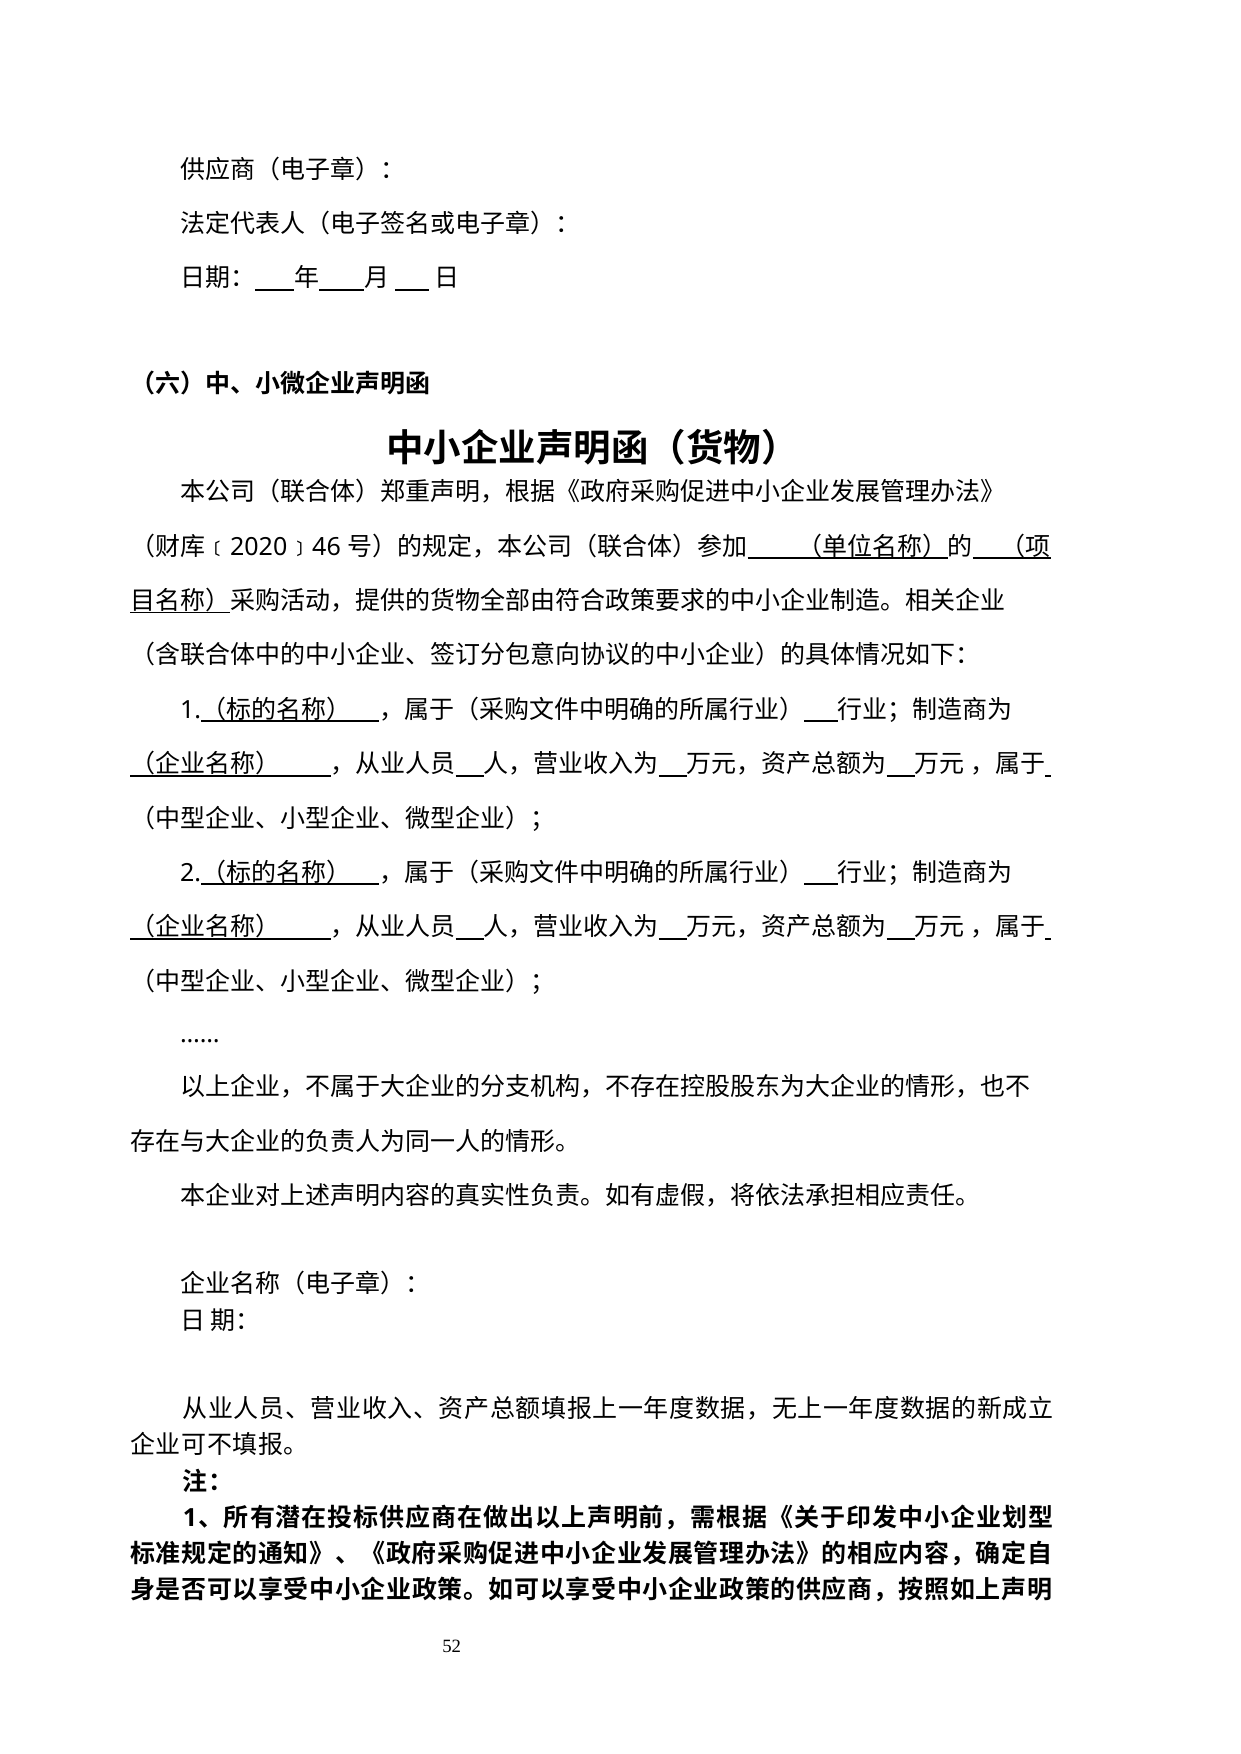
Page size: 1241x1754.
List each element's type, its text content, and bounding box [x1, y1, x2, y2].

text 日 期： [130, 1300, 1054, 1336]
text 以上企业，不属于大企业的分支机构，不存在控股股东为大企业的情形，也不存在与大企业的负责人为同一人的情形。 [130, 1067, 1054, 1157]
text 法定代表人（电子签名或电子章）： [130, 203, 1054, 240]
list 2.（标的名称） ，属于（采购文件中明确的所属行业） 行业；制造商为（企业名称） ，从业人员 人，营业收入为 万元，资产总额为 万元 ，属于 （中型企业、小型企业、微型企业）； [130, 852, 1054, 997]
text …… [130, 1016, 1054, 1050]
text 注： [130, 1461, 1054, 1497]
text 本公司（联合体）郑重声明，根据《政府采购促进中小企业发展管理办法》（财库﹝2020﹞46 号）的规定，本公司（联合体）参加 （单位名称）的 （项目名称）采购活动，提供的货物全部由符合政策要求的中小企业制造。相关企业（含联合体中的中小企业、签订分包意向协议的中小企业）的具体情况如下： [130, 472, 1054, 671]
text 本企业对上述声明内容的真实性负责。如有虚假，将依法承担相应责任。 [130, 1175, 1054, 1212]
text 中小企业声明函（货物） [130, 418, 1054, 472]
text 日期： 年 月 日 [130, 258, 1054, 294]
text 从业人员、营业收入、资产总额填报上一年度数据，无上一年度数据的新成立企业可不填报。 [130, 1388, 1054, 1461]
text 企业名称（电子章）： [130, 1264, 1054, 1300]
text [130, 1497, 1054, 1606]
list 1.（标的名称） ，属于（采购文件中明确的所属行业） 行业；制造商为（企业名称） ，从业人员 人，营业收入为 万元，资产总额为 万元 ，属于 （中型企业、小型企业、微型企业）； [130, 689, 1054, 834]
text （六）中、小微企业声明函 [130, 363, 1054, 399]
text 供应商（电子章）： [130, 149, 1054, 185]
